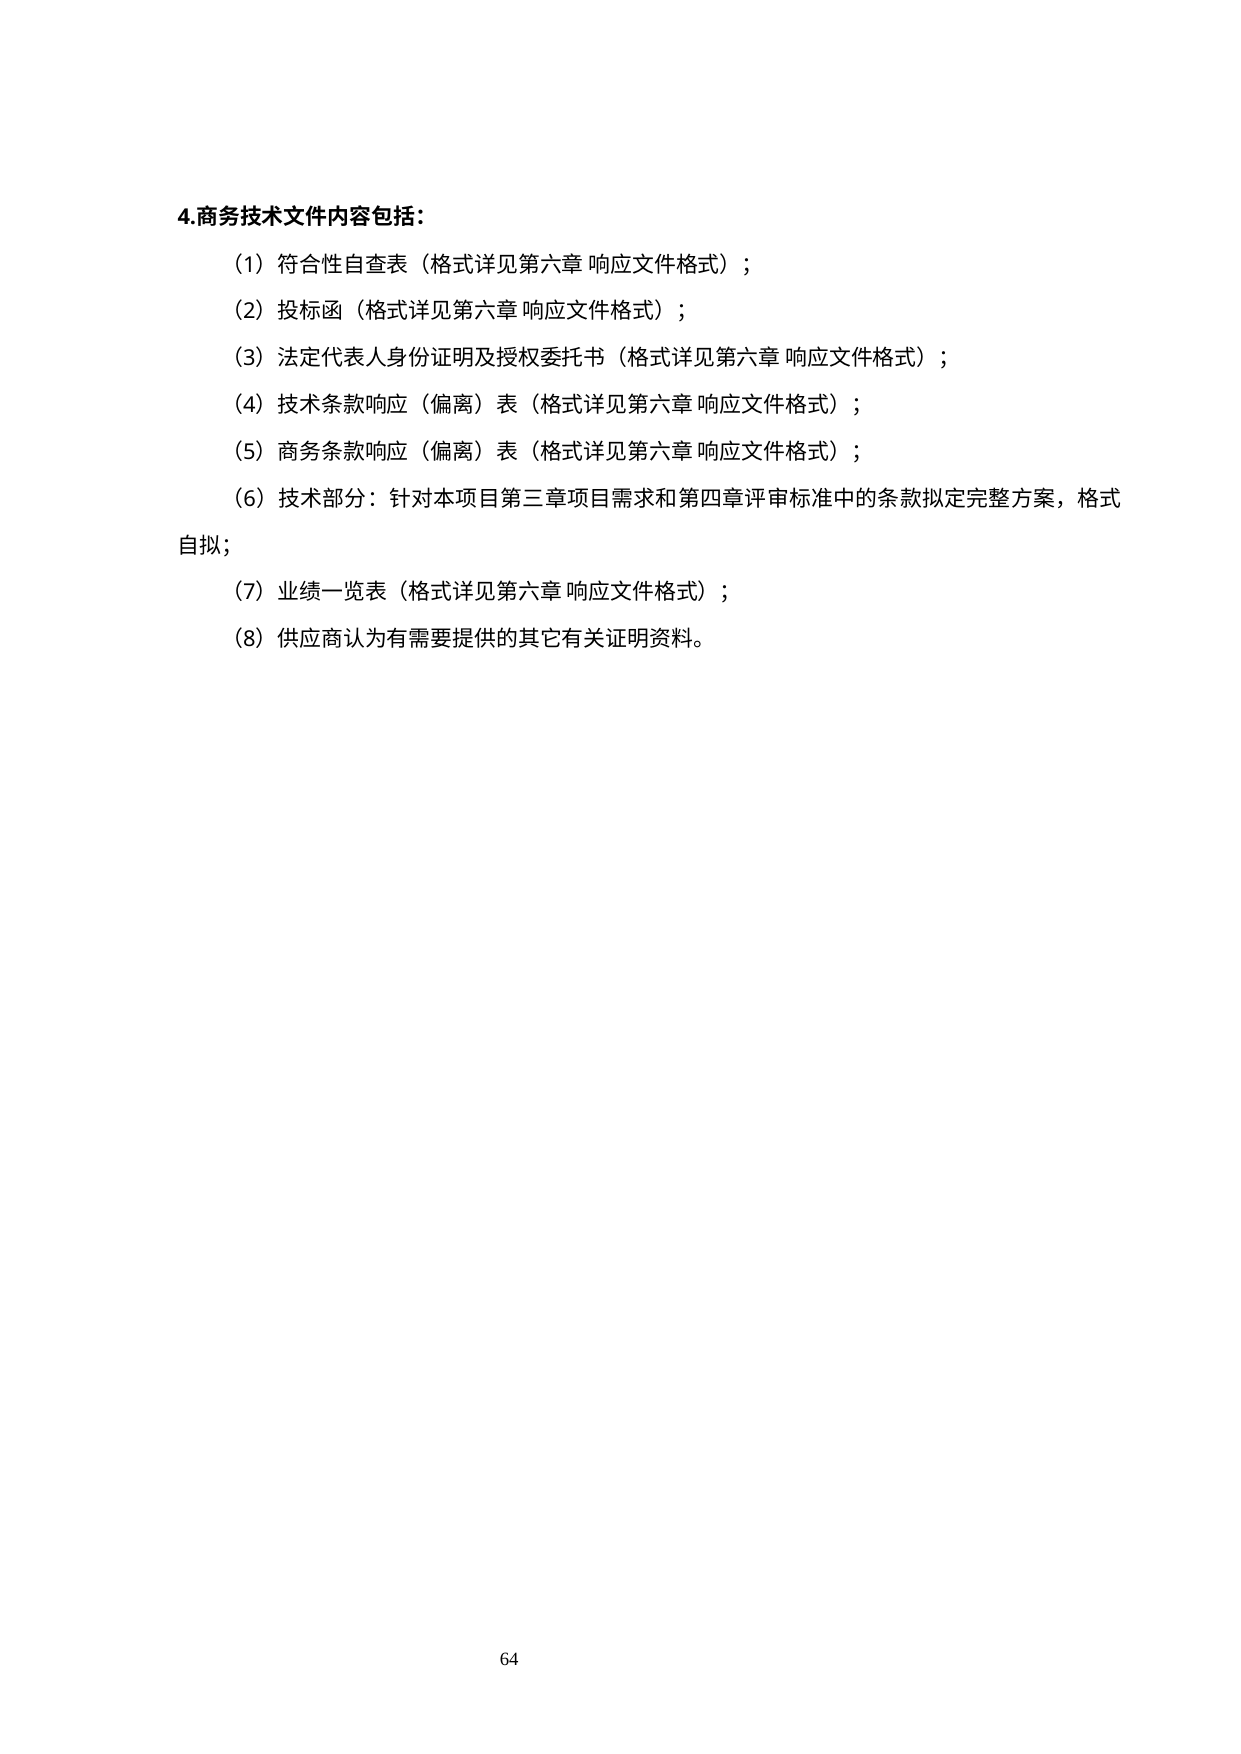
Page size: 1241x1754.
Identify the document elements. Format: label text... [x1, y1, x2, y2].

list （6）技术部分：针对本项目第三章项目需求和第四章评审标准中的条款拟定完整方案，格式自拟； [177, 480, 1122, 560]
list （2）投标函（格式详见第六章 响应文件格式）； [177, 293, 1122, 326]
list （7）业绩一览表（格式详见第六章 响应文件格式）； [177, 574, 1122, 607]
list 4.商务技术文件内容包括： [177, 199, 1122, 231]
list （5）商务条款响应（偏离）表（格式详见第六章 响应文件格式）； [177, 433, 1122, 466]
list （1）符合性自查表（格式详见第六章 响应文件格式）； [177, 246, 1122, 279]
list （3）法定代表人身份证明及授权委托书（格式详见第六章 响应文件格式）； [177, 340, 1122, 372]
list （8）供应商认为有需要提供的其它有关证明资料。 [177, 621, 1122, 653]
list （4）技术条款响应（偏离）表（格式详见第六章 响应文件格式）； [177, 387, 1122, 419]
